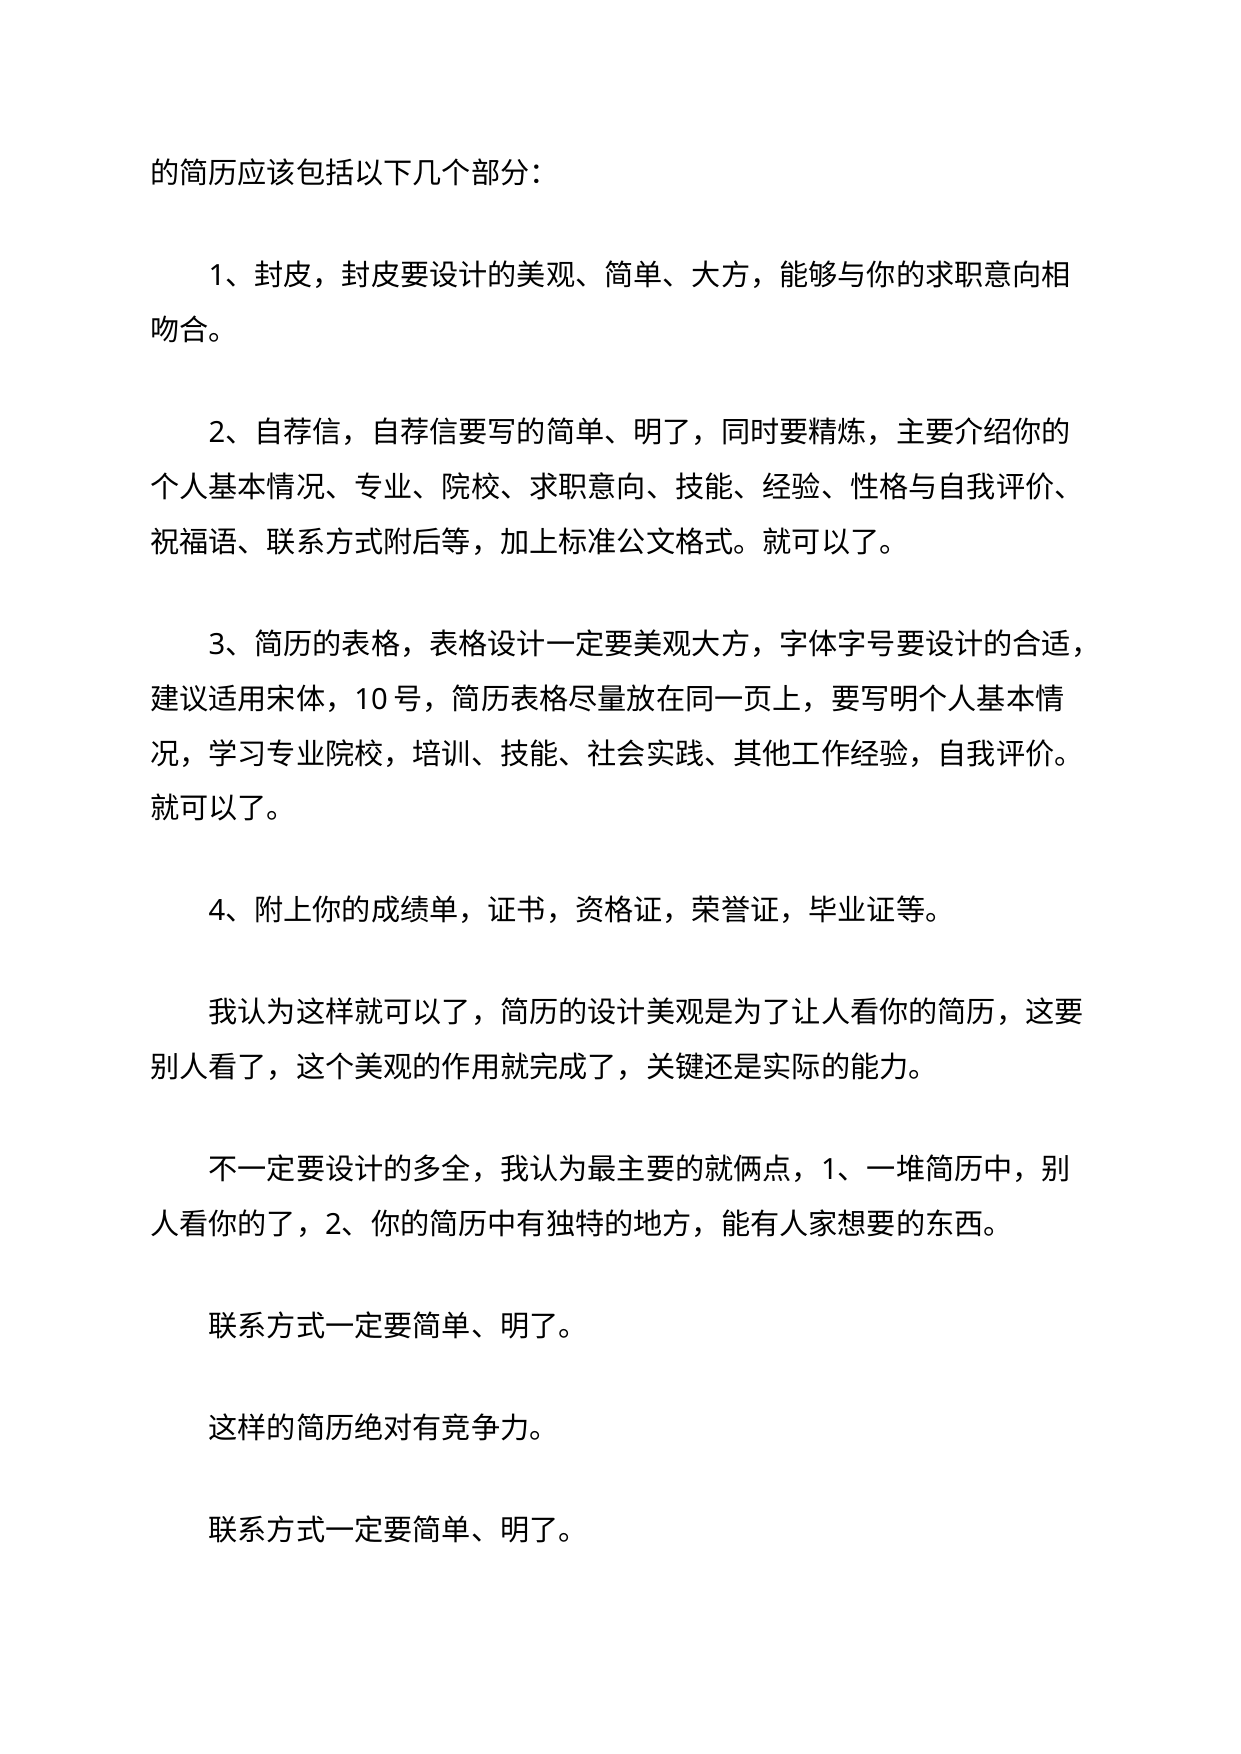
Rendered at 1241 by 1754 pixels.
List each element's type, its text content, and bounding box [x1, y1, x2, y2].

text 3、简历的表格，表格设计一定要美观大方，字体字号要设计的合适，建议适用宋体，10号，简历表格尽量放在同一页上，要写明个人基本情况，学习专业院校，培训、技能、社会实践、其他工作经验，自我评价。就可以了。 [150, 620, 1090, 827]
text 这样的简历绝对有竞争力。 [150, 1404, 1090, 1447]
text 1、封皮，封皮要设计的美观、简单、大方，能够与你的求职意向相吻合。 [150, 252, 1090, 349]
text 不一定要设计的多全，我认为最主要的就俩点，1、一堆简历中，别人看你的了，2、你的简历中有独特的地方，能有人家想要的东西。 [150, 1146, 1090, 1243]
text 联系方式一定要简单、明了。 [150, 1302, 1090, 1345]
text 我认为这样就可以了，简历的设计美观是为了让人看你的简历，这要别人看了，这个美观的作用就完成了，关键还是实际的能力。 [150, 989, 1090, 1086]
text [150, 150, 1090, 192]
text 2、自荐信，自荐信要写的简单、明了，同时要精炼，主要介绍你的个人基本情况、专业、院校、求职意向、技能、经验、性格与自我评价、祝福语、联系方式附后等，加上标准公文格式。就可以了。 [150, 408, 1090, 561]
text 4、附上你的成绩单，证书，资格证，荣誉证，毕业证等。 [150, 887, 1090, 929]
text 联系方式一定要简单、明了。 [150, 1506, 1090, 1548]
